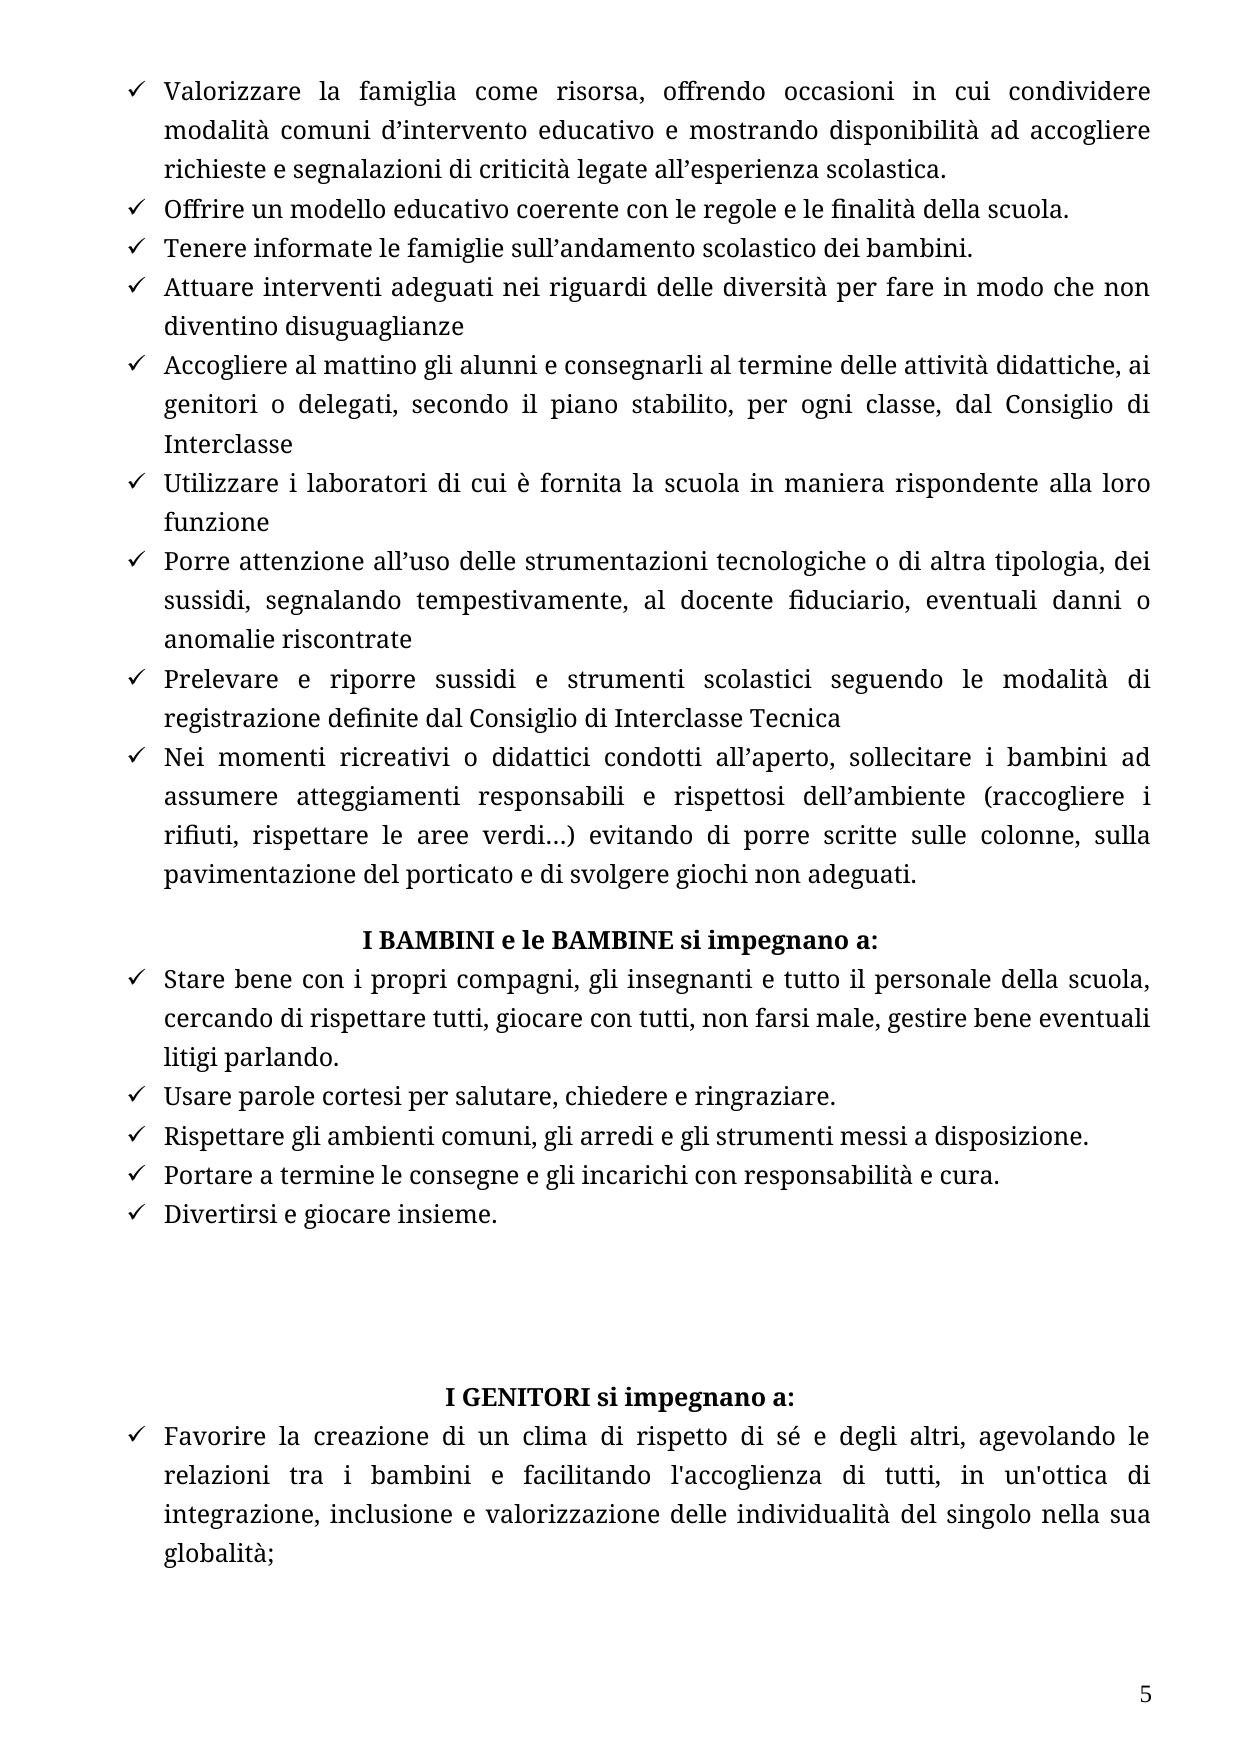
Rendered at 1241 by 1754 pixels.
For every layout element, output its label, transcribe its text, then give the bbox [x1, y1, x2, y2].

list Rispettare gli ambienti comuni, gli arredi e gli strumenti messi a disposizione. [126, 1118, 1152, 1152]
list Accogliere al mattino gli alunni e consegnarli al termine delle attività didattiche, ai genitori o delegati, secondo il piano stabilito, per ogni classe, dal Consiglio di Interclasse [126, 348, 1152, 460]
list Prelevare e riporre sussidi e strumenti scolastici seguendo le modalità di registrazione definite dal Consiglio di Interclasse Tecnica [126, 661, 1152, 734]
list Favorire la creazione di un clima di rispetto di sé e degli altri, agevolando le relazioni tra i bambini e facilitando l'accoglienza di tutti, in un'ottica di integrazione, inclusione e valorizzazione delle individualità del singolo nella sua globalità; [126, 1418, 1152, 1570]
list Valorizzare la famiglia come risorsa, offrendo occasioni in cui condividere modalità comuni d’intervento educativo e mostrando disponibilità ad accogliere richieste e segnalazioni di criticità legate all’esperienza scolastica. [126, 74, 1152, 186]
list Portare a termine le consegne e gli incarichi con responsabilità e cura. [126, 1157, 1152, 1191]
list Porre attenzione all’uso delle strumentazioni tecnologiche o di altra tipologia, dei sussidi, segnalando tempestivamente, al docente fiduciario, eventuali danni o anomalie riscontrate [126, 544, 1152, 656]
text I BAMBINI e le BAMBINE si impegnano a: [89, 922, 1152, 956]
list Nei momenti ricreativi o didattici condotti all’aperto, sollecitare i bambini ad assumere atteggiamenti responsabili e rispettosi dell’ambiente (raccogliere i rifiuti, rispettare le aree verdi…) evitando di porre scritte sulle colonne, sulla pavimentazione del porticato e di svolgere giochi non adeguati. [126, 740, 1152, 891]
list Tenere informate le famiglie sull’andamento scolastico dei bambini. [126, 231, 1152, 264]
list Divertirsi e giocare insieme. [126, 1197, 1152, 1231]
list Attuare interventi adeguati nei riguardi delle diversità per fare in modo che non diventino disuguaglianze [126, 270, 1152, 343]
text I GENITORI si impegnano a: [89, 1379, 1152, 1413]
list Usare parole cortesi per salutare, chiedere e ringraziare. [126, 1079, 1152, 1113]
list Utilizzare i laboratori di cui è fornita la scuola in maniera rispondente alla loro funzione [126, 466, 1152, 539]
list Stare bene con i propri compagni, gli insegnanti e tutto il personale della scuola, cercando di rispettare tutti, giocare con tutti, non farsi male, gestire bene eventuali litigi parlando. [126, 962, 1152, 1074]
list Offrire un modello educativo coerente con le regole e le finalità della scuola. [126, 191, 1152, 225]
